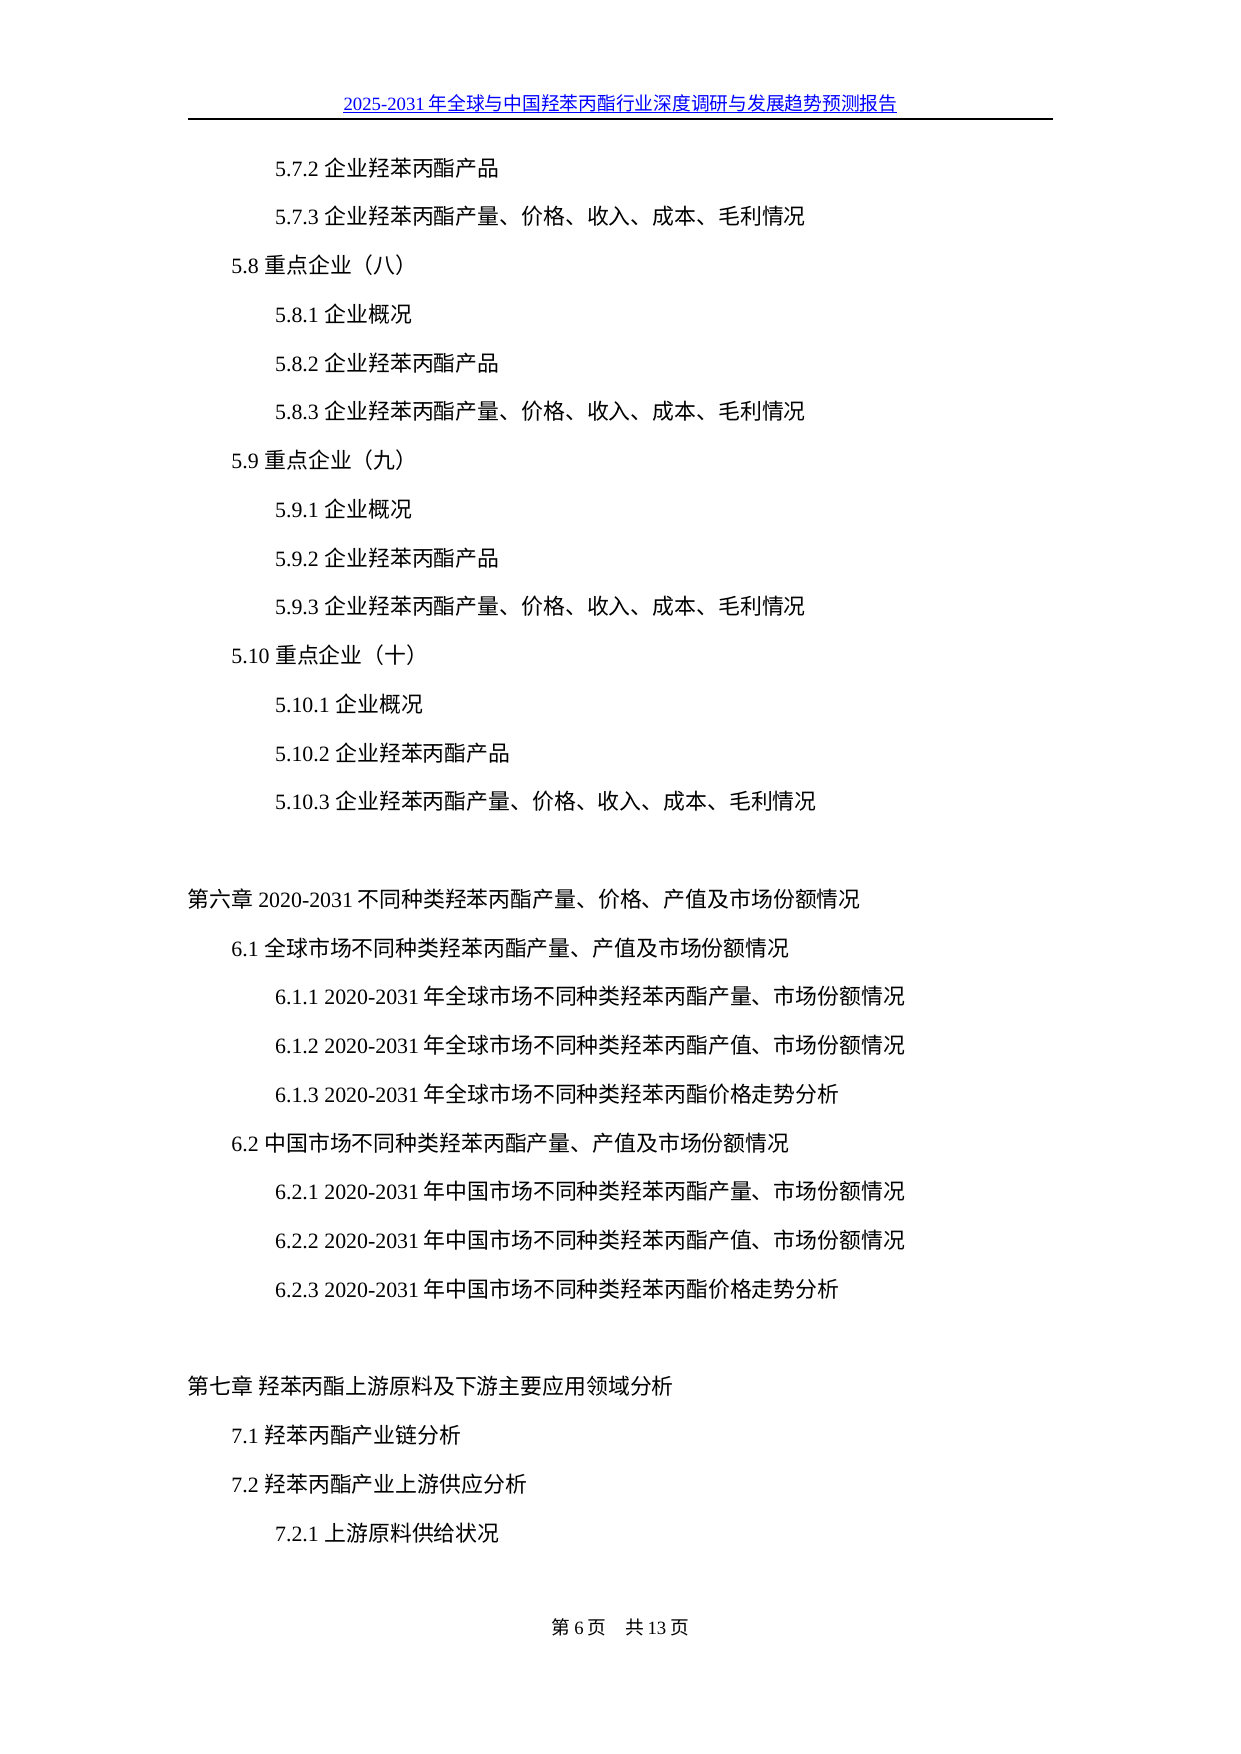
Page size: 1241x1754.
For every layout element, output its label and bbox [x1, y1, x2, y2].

text [187, 150, 1053, 1548]
